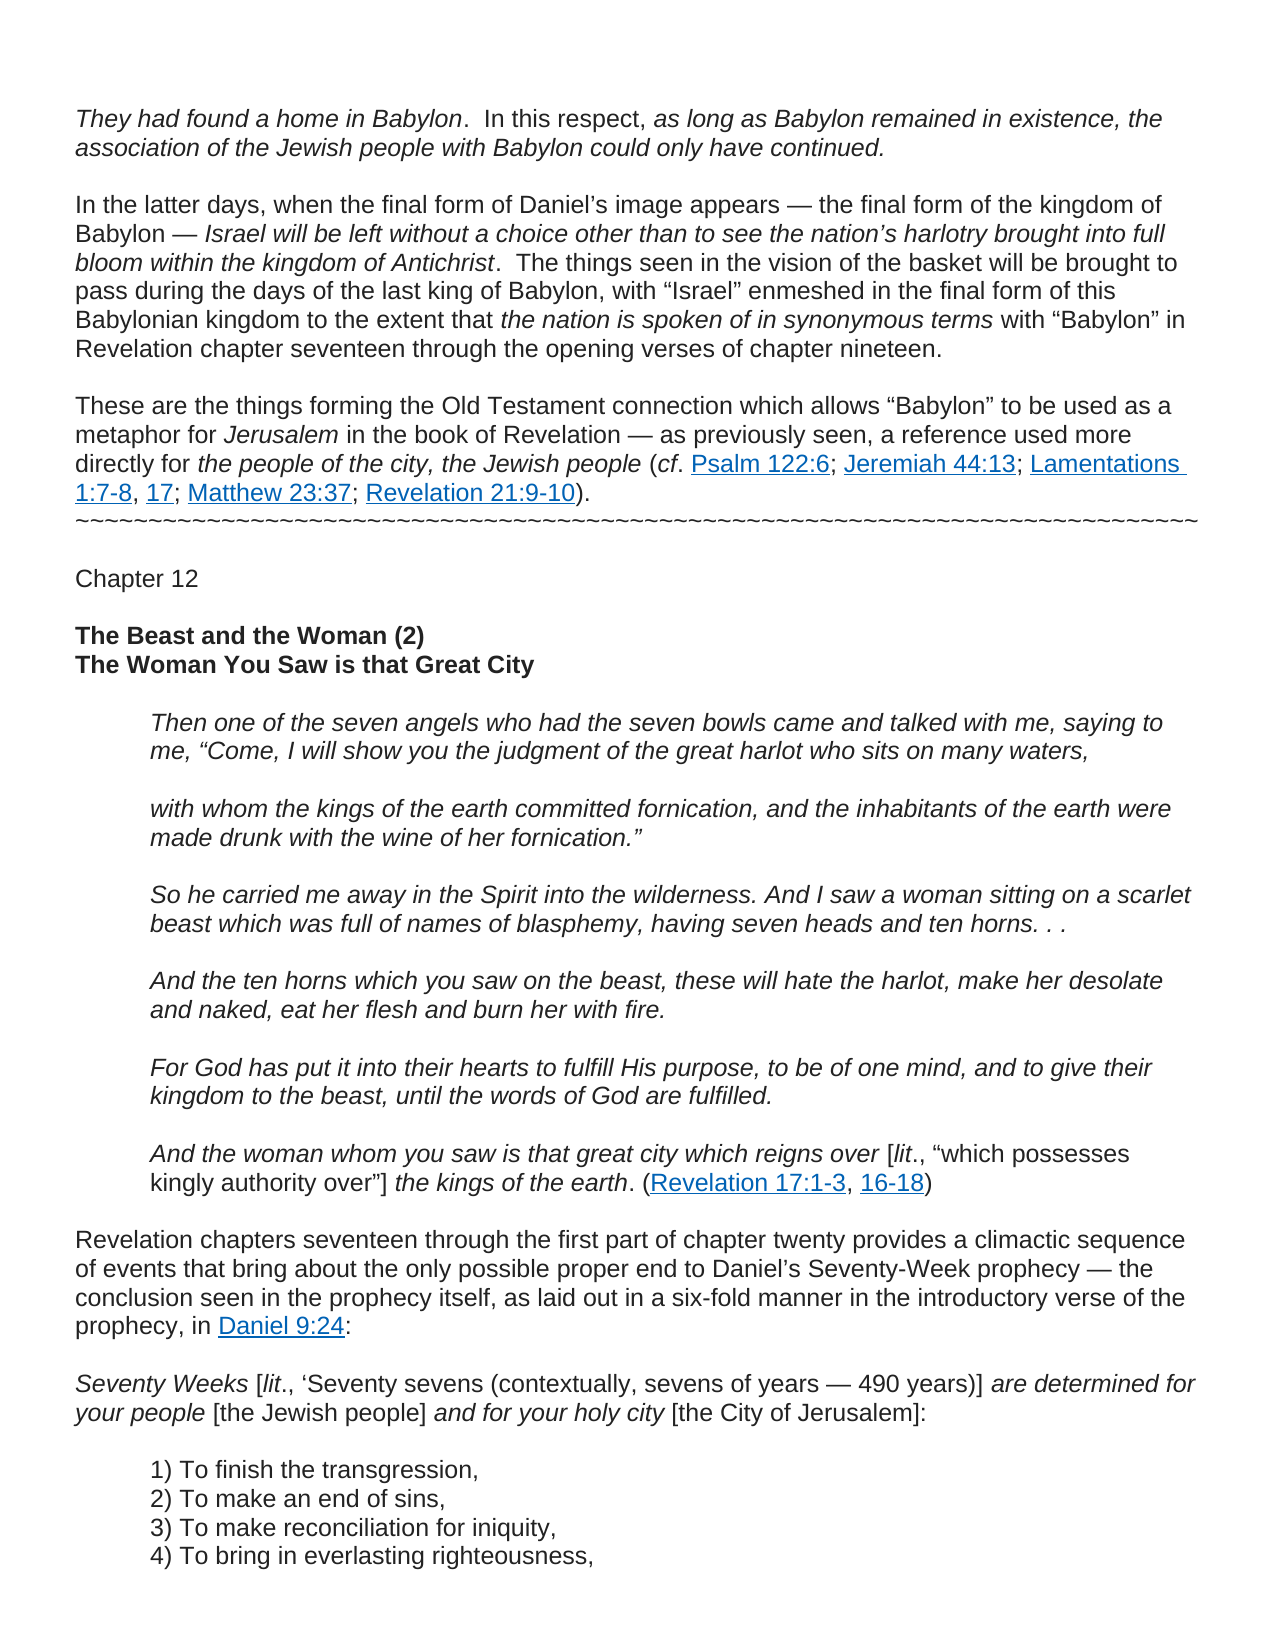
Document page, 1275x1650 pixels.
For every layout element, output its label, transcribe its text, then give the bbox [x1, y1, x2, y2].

text ~~~~~~~~~~~~~~~~~~~~~~~~~~~~~~~~~~~~~~~~~~~~~~~~~~~~~~~~~~~~~~~~~~~~~~~~~~~~~ [75, 506, 1200, 535]
text Revelation chapters seventeen through the first part of chapter twenty provides a climactic sequence of events that bring about the only possible proper end to Daniel’s Seventy-Week prophecy — the conclusion seen in the prophecy itself, as laid out in a six-fold manner in the introductory verse of the prophecy, in Daniel 9:24: [75, 1225, 1200, 1340]
text Then one of the seven angels who had the seven bowls came and talked with me, saying to me, “Come, I will show you the judgment of the great harlot who sits on many waters, [150, 707, 1200, 765]
text with whom the kings of the earth committed fornication, and the inhabitants of the earth were made drunk with the wine of her fornication.” [150, 794, 1200, 851]
text For God has put it into their hearts to fulfill His purpose, to be of one mind, and to give their kingdom to the beast, until the words of God are fulfilled. [150, 1052, 1200, 1110]
text They had found a home in Babylon. In this respect, as long as Babylon remained in existence, the association of the Jewish people with Babylon could only have continued. [75, 104, 1200, 161]
text The Beast and the Woman (2) [75, 621, 1200, 650]
text In the latter days, when the final form of Daniel’s image appears — the final form of the kingdom of Babylon — Israel will be left without a choice other than to see the nation’s harlotry brought into full bloom within the kingdom of Antichrist. The things seen in the vision of the basket will be brought to pass during the days of the last king of Babylon, with “Israel” enmeshed in the final form of this Babylonian kingdom to the extent that the nation is spoken of in synonymous terms with “Babylon” in Revelation chapter seventeen through the opening verses of chapter nineteen. [75, 190, 1200, 362]
text Chapter 12 [75, 564, 1200, 592]
text The Woman You Saw is that Great City [75, 650, 1200, 679]
text 3) To make reconciliation for iniquity, [150, 1512, 1200, 1541]
text Seventy Weeks [lit., ‘Seventy sevens (contextually, sevens of years — 490 years)] are determined for your people [the Jewish people] and for your holy city [the City of Jerusalem]: [75, 1369, 1200, 1426]
text 1) To finish the transgression, [150, 1455, 1200, 1484]
text So he carried me away in the Spirit into the wilderness. And I saw a woman sitting on a scarlet beast which was full of names of blasphemy, having seven heads and ten horns. . . [150, 880, 1200, 937]
text And the woman whom you saw is that great city which reigns over [lit., “which possesses kingly authority over”] the kings of the earth. (Revelation 17:1-3, 16-18) [150, 1139, 1200, 1196]
text 2) To make an end of sins, [150, 1484, 1200, 1512]
text 4) To bring in everlasting righteousness, [150, 1541, 1200, 1570]
text And the ten horns which you saw on the beast, these will hate the harlot, make her desolate and naked, eat her flesh and burn her with fire. [150, 966, 1200, 1024]
text These are the things forming the Old Testament connection which allows “Babylon” to be used as a metaphor for Jerusalem in the book of Revelation — as previously seen, a reference used more directly for the people of the city, the Jewish people (cf. Psalm 122:6; Jeremiah 44:13; Lamentations 1:7-8, 17; Matthew 23:37; Revelation 21:9-10). [75, 391, 1200, 506]
